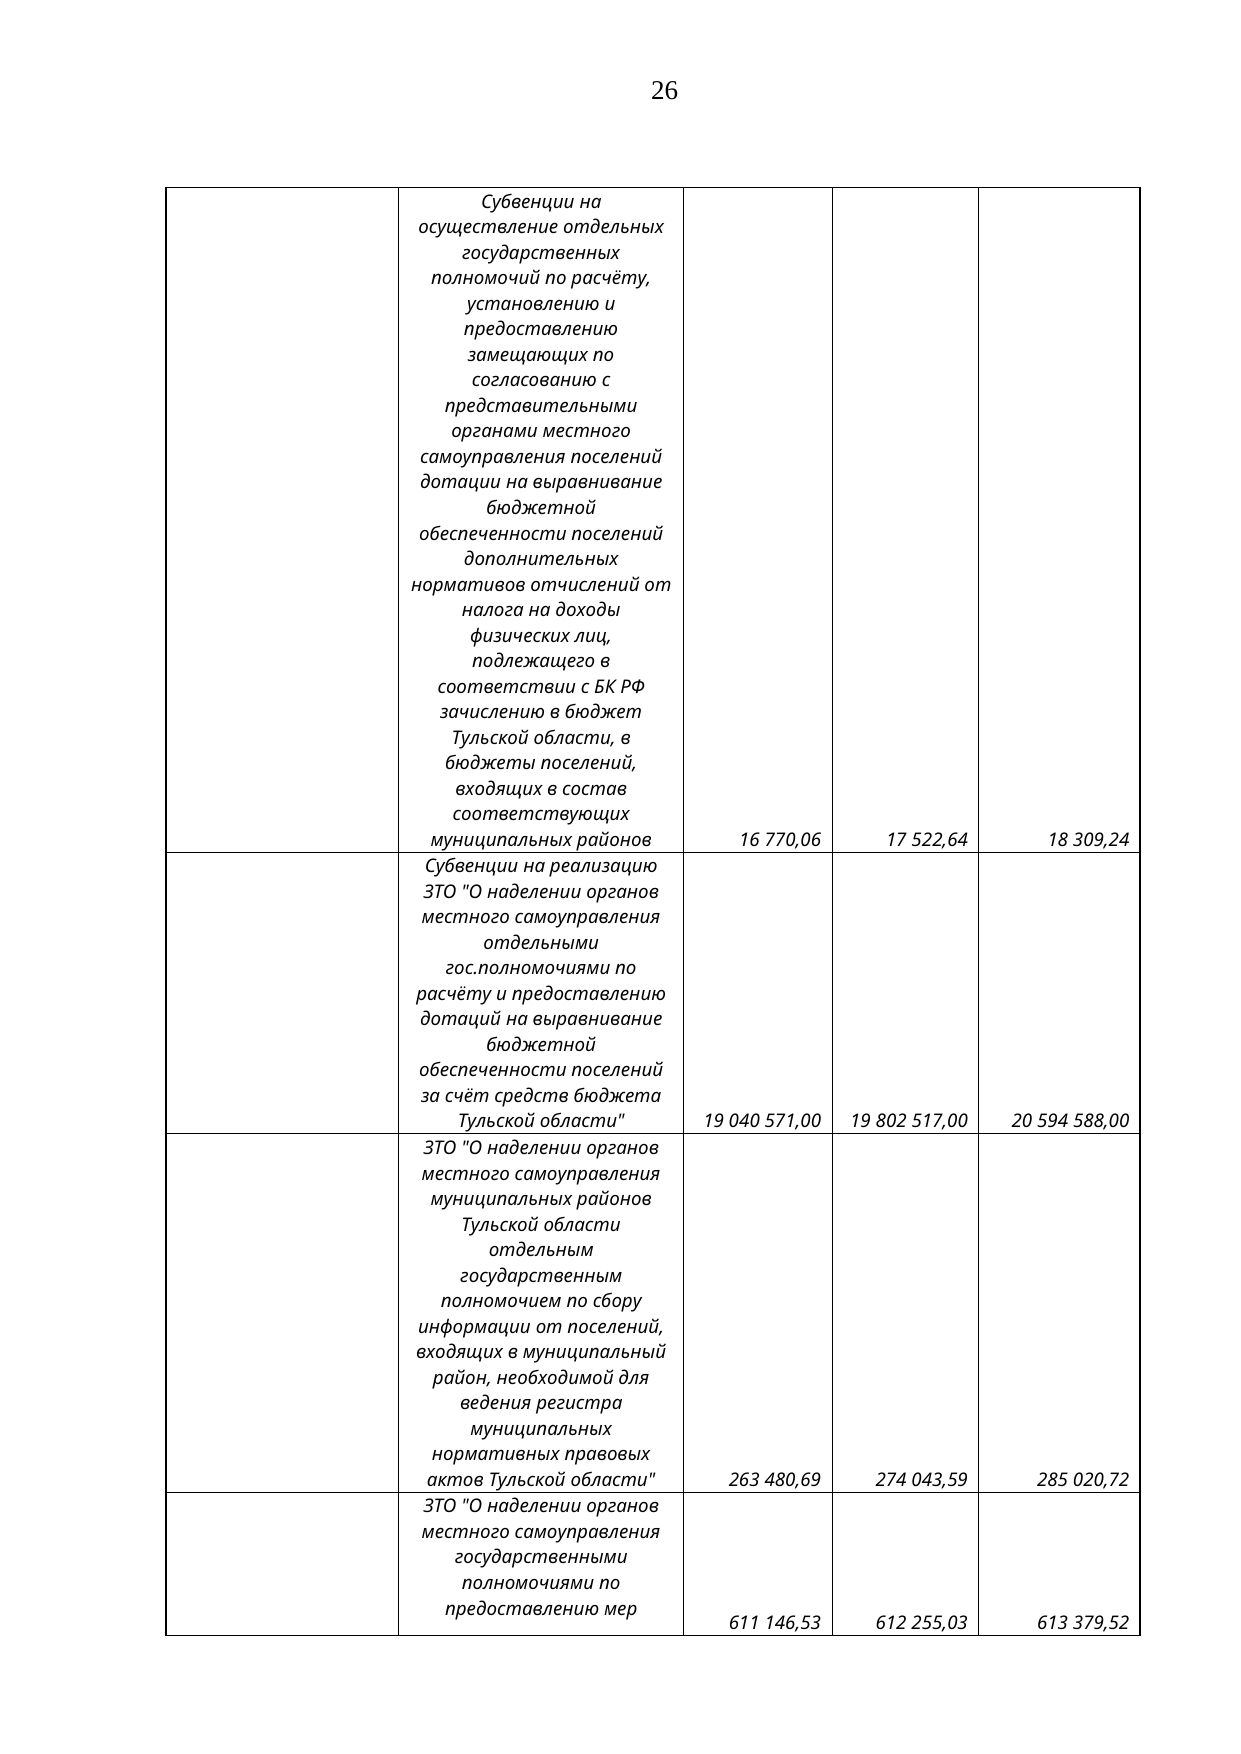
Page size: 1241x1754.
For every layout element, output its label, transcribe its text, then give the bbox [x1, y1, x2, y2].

table_cell 285 020,72 [979, 1134, 1139, 1492]
table_cell 17 522,64 [833, 188, 978, 852]
table_cell 613 379,52 [979, 1493, 1139, 1635]
table_cell [167, 853, 398, 1133]
table_cell 612 255,03 [833, 1493, 978, 1635]
table_cell Субвенции на реализацию ЗТО "О наделении органов местного самоуправления отдельными гос.полномочиями по расчёту и предоставлению дотаций на выравнивание бюджетной обеспеченности поселений за счёт средств бюджета Тульской области" [399, 853, 683, 1133]
table_cell 611 146,53 [684, 1493, 832, 1635]
table_cell [167, 188, 398, 852]
table_cell 18 309,24 [979, 188, 1139, 852]
table_cell ЗТО "О наделении органов местного самоуправления муниципальных районов Тульской области отдельным государственным полномочием по сбору информации от поселений, входящих в муниципальный район, необходимой для ведения регистра муниципальных нормативных правовых актов Тульской области" [399, 1134, 683, 1492]
table_cell [167, 1134, 398, 1492]
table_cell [399, 1493, 683, 1635]
table_cell 20 594 588,00 [979, 853, 1139, 1133]
table_cell 19 802 517,00 [833, 853, 978, 1133]
table_cell [167, 1493, 398, 1635]
table_cell Субвенции на осуществление отдельных государственных полномочий по расчёту, установлению и предоставлению замещающих по согласованию с представительными органами местного самоуправления поселений дотации на выравнивание бюджетной обеспеченности поселений дополнительных нормативов отчислений от налога на доходы физических лиц, подлежащего в соответствии с БК РФ зачислению в бюджет Тульской области, в бюджеты поселений, входящих в состав соответствующих муниципальных районов [399, 188, 683, 852]
table_cell 274 043,59 [833, 1134, 978, 1492]
table_cell 263 480,69 [684, 1134, 832, 1492]
table_cell 19 040 571,00 [684, 853, 832, 1133]
table_cell 16 770,06 [684, 188, 832, 852]
